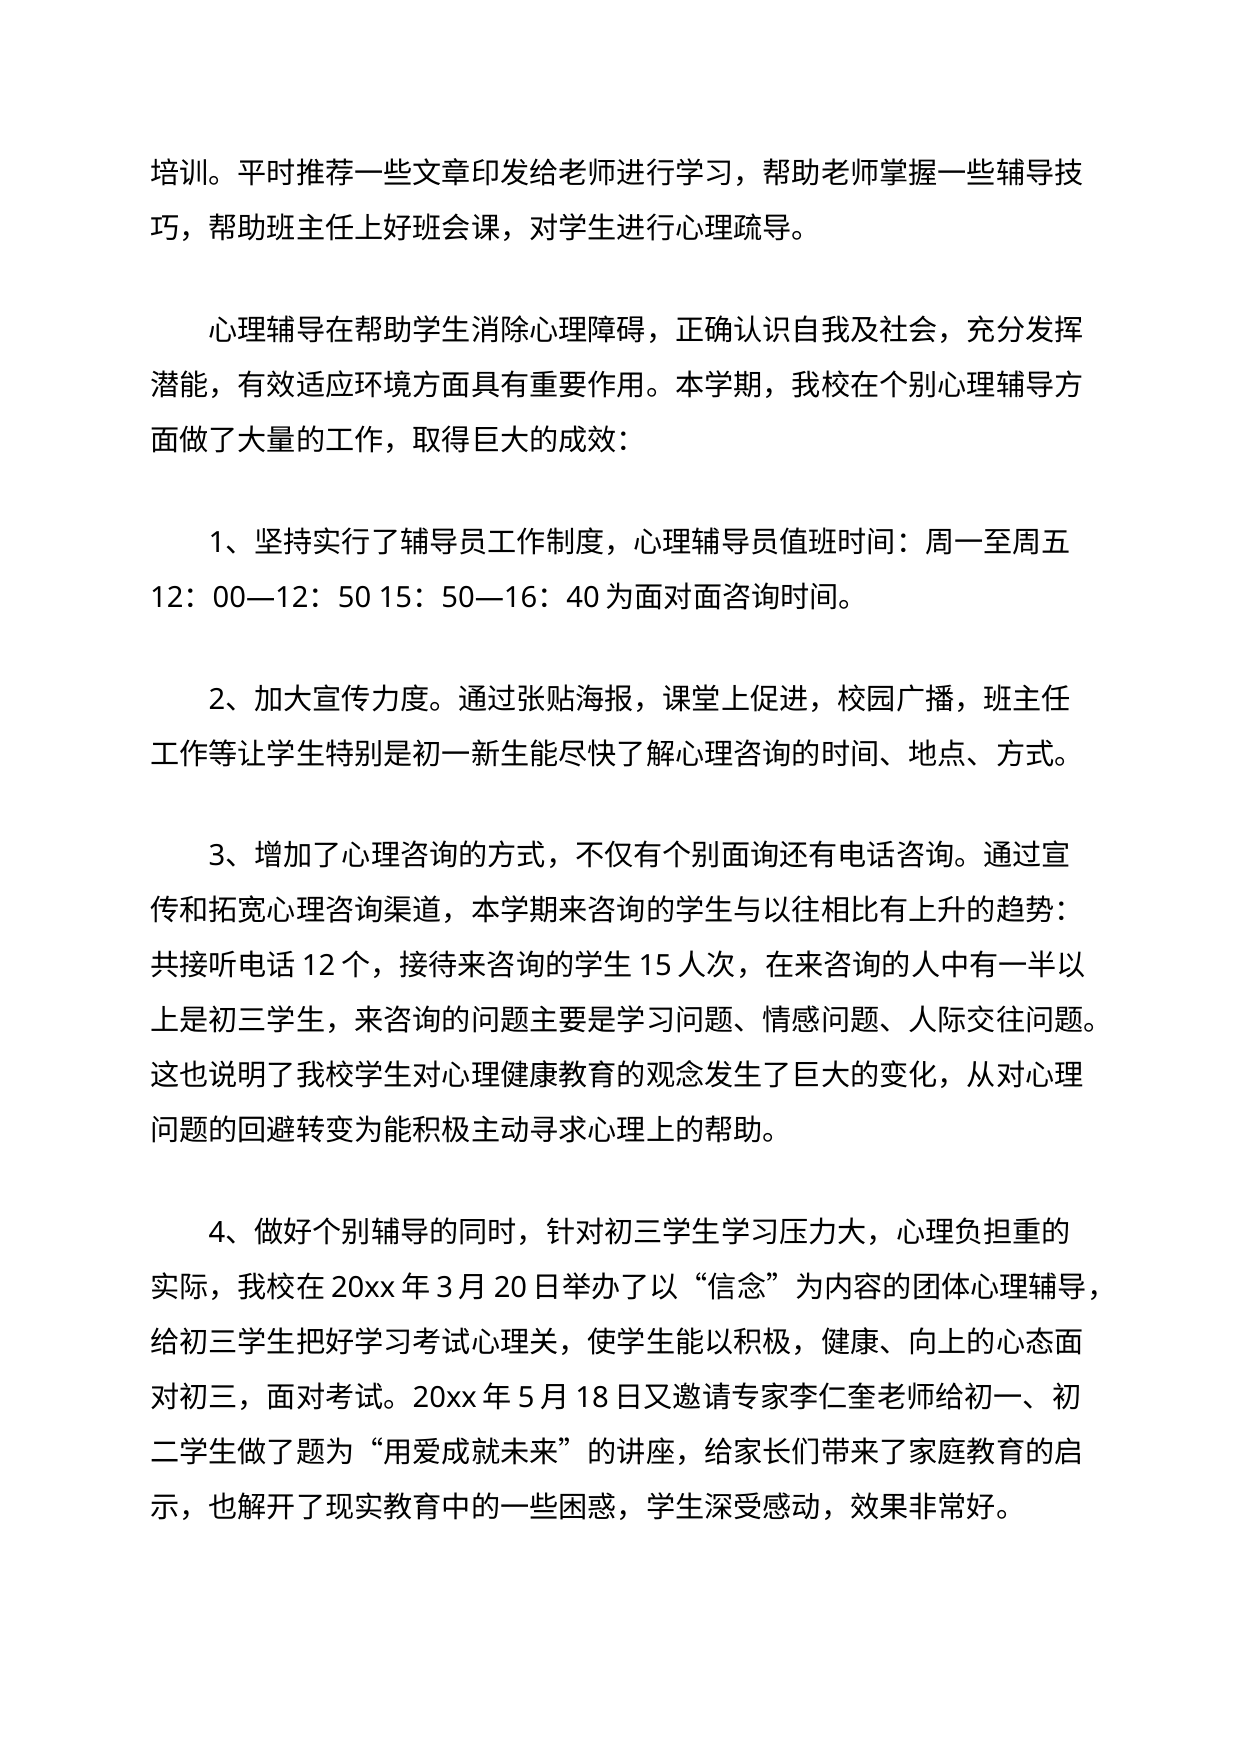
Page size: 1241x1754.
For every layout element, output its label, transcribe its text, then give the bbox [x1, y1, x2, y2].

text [150, 150, 1090, 247]
text 2、加大宣传力度。通过张贴海报，课堂上促进，校园广播，班主任工作等让学生特别是初一新生能尽快了解心理咨询的时间、地点、方式。 [150, 675, 1090, 772]
text 心理辅导在帮助学生消除心理障碍，正确认识自我及社会，充分发挥潜能，有效适应环境方面具有重要作用。本学期，我校在个别心理辅导方面做了大量的工作，取得巨大的成效： [150, 307, 1090, 459]
text 1、坚持实行了辅导员工作制度，心理辅导员值班时间：周一至周五12：00—12：50 15：50—16：40为面对面咨询时间。 [150, 518, 1090, 616]
text 4、做好个别辅导的同时，针对初三学生学习压力大，心理负担重的实际，我校在20xx年3月20日举办了以“信念”为内容的团体心理辅导，给初三学生把好学习考试心理关，使学生能以积极，健康、向上的心态面对初三，面对考试。20xx年5月18日又邀请专家李仁奎老师给初一、初二学生做了题为“用爱成就未来”的讲座，给家长们带来了家庭教育的启示，也解开了现实教育中的一些困惑，学生深受感动，效果非常好。 [150, 1208, 1090, 1526]
text 3、增加了心理咨询的方式，不仅有个别面询还有电话咨询。通过宣传和拓宽心理咨询渠道，本学期来咨询的学生与以往相比有上升的趋势：共接听电话12个，接待来咨询的学生15人次，在来咨询的人中有一半以上是初三学生，来咨询的问题主要是学习问题、情感问题、人际交往问题。这也说明了我校学生对心理健康教育的观念发生了巨大的变化，从对心理问题的回避转变为能积极主动寻求心理上的帮助。 [150, 832, 1090, 1149]
